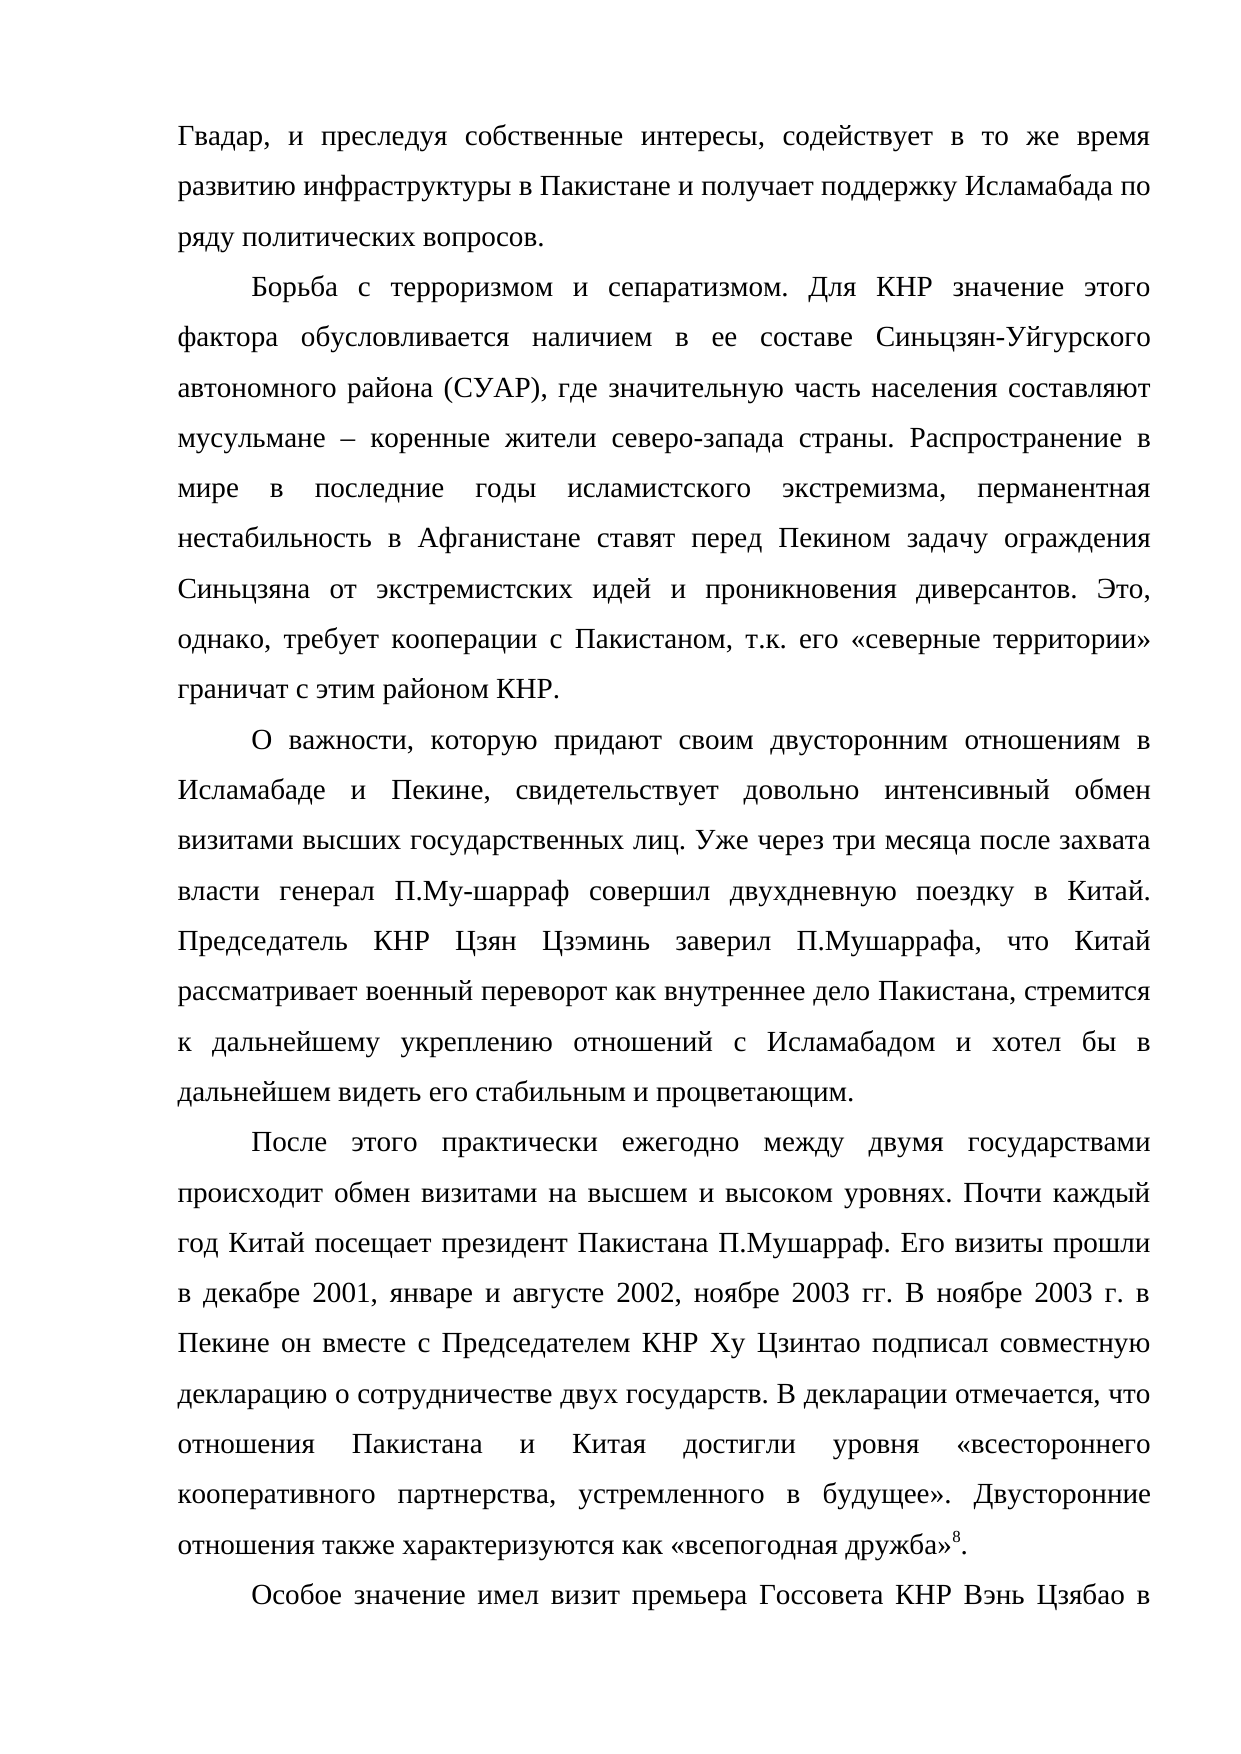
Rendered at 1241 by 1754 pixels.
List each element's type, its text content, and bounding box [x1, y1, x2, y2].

text После этого практически ежегодно между двумя государствами происходит обмен визитами на высшем и высоком уровнях. Почти каждый год Китай посещает президент Пакистана П.Мушарраф. Его визиты прошли в декабре 2001, январе и августе 2002, ноябре 2003 гг. В ноябре 2003 г. в Пекине он вместе с Председателем КНР Ху Цзинтао подписал совместную декларацию о сотрудничестве двух государств. В декларации отмечается, что отношения Пакистана и Китая достигли уровня «всестороннего кооперативного партнерства, устремленного в будущее». Двусторонние отношения также характеризуются как «всепогодная дружба»8. [177, 1124, 1152, 1560]
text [177, 118, 1152, 252]
text Борьба с терроризмом и сепаратизмом. Для КНР значение этого фактора обусловливается наличием в ее составе Синьцзян-Уйгурского автономного района (СУАР), где значительную часть населения составляют мусульмане – коренные жители северо-запада страны. Распространение в мире в последние годы исламистского экстремизма, перманентная нестабильность в Афганистане ставят перед Пекином задачу ограждения Синьцзяна от экстремистских идей и проникновения диверсантов. Это, однако, требует кооперации с Пакистаном, т.к. его «северные территории» граничат с этим районом КНР. [177, 269, 1152, 705]
text О важности, которую придают своим двусторонним отношениям в Исламабаде и Пекине, свидетельствует довольно интенсивный обмен визитами высших государственных лиц. Уже через три месяца после захвата власти генерал П.Му-шарраф совершил двухдневную поездку в Китай. Председатель КНР Цзян Цзэминь заверил П.Мушаррафа, что Китай рассматривает военный переворот как внутреннее дело Пакистана, стремится к дальнейшему укреплению отношений с Исламабадом и хотел бы в дальнейшем видеть его стабильным и процветающим. [177, 722, 1152, 1108]
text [177, 1577, 1152, 1611]
